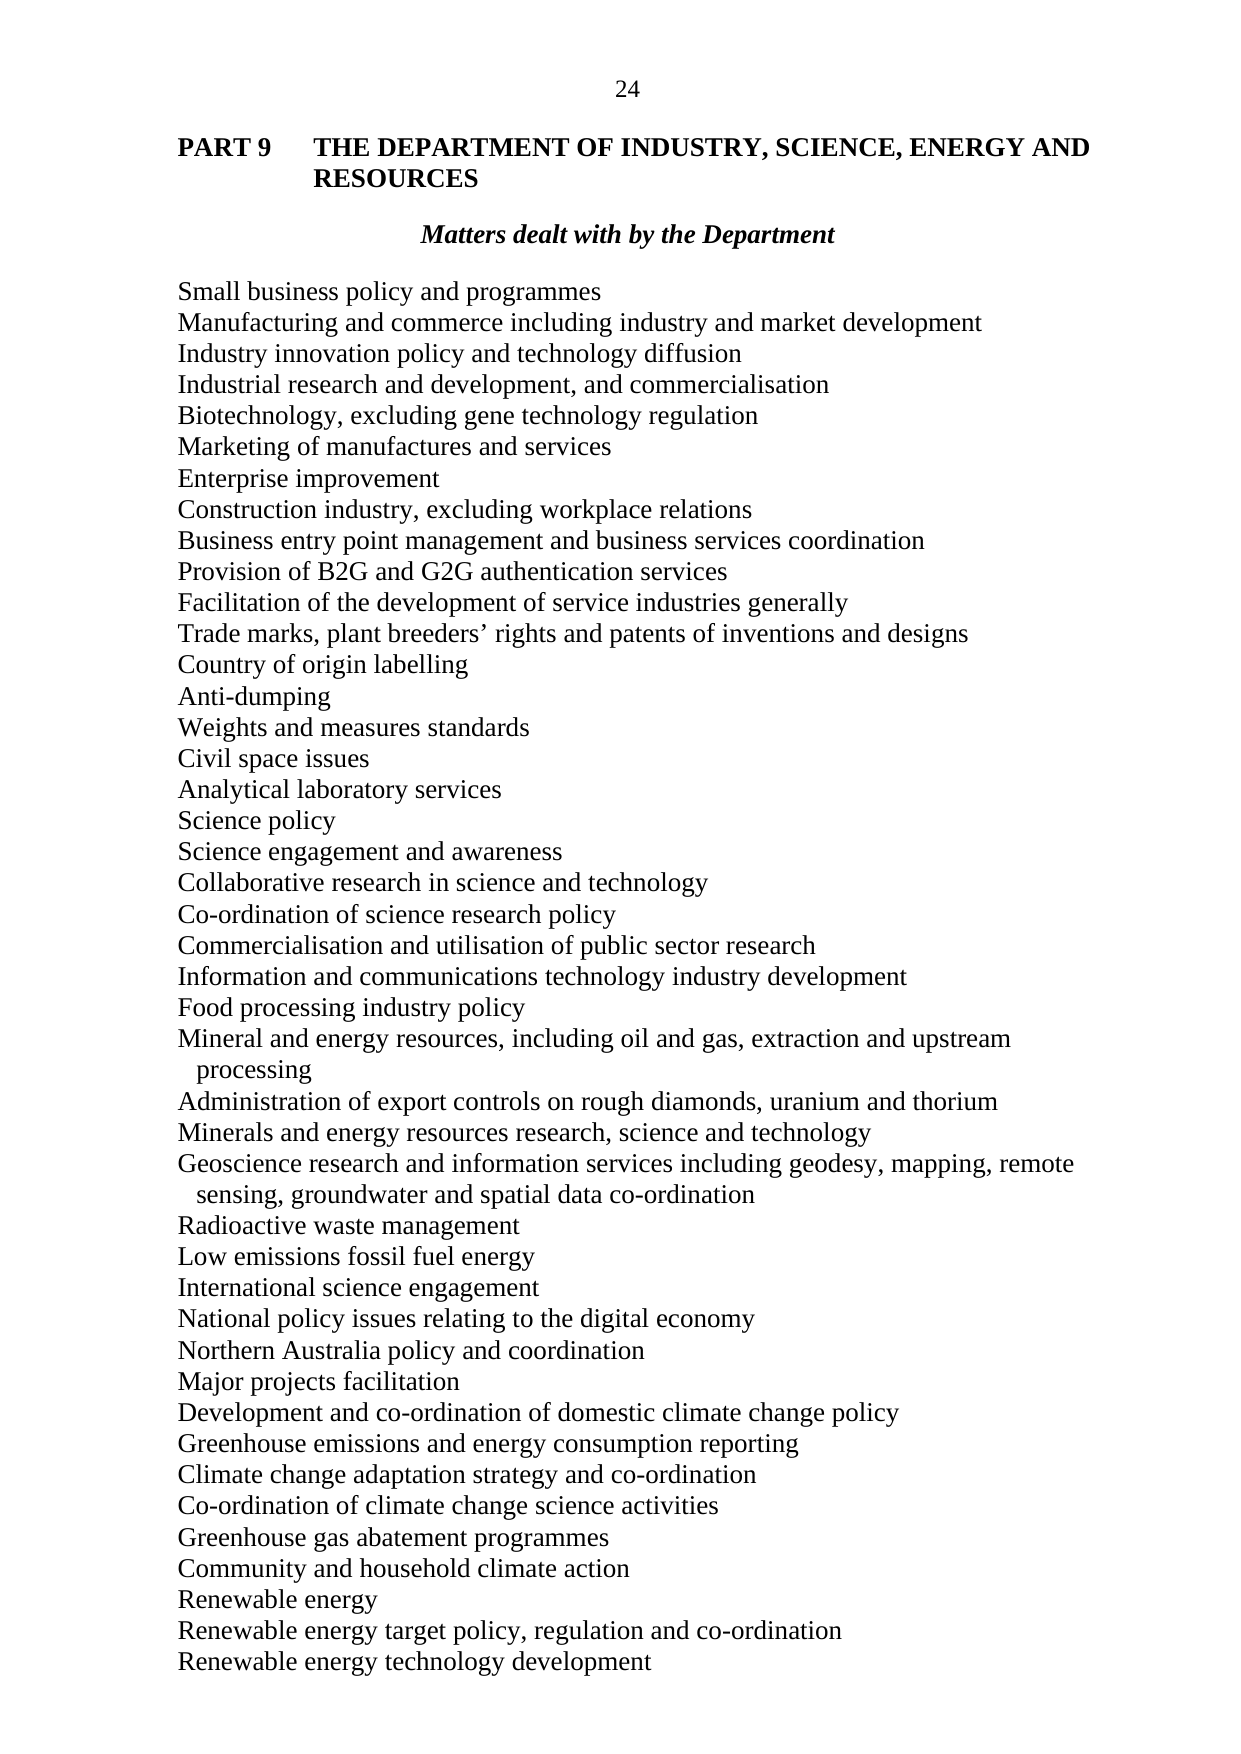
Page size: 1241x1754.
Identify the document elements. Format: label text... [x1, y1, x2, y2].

text Weights and measures standards [177, 711, 1078, 742]
text Food processing industry policy [177, 991, 1078, 1022]
text Industrial research and development, and commercialisation [177, 368, 1078, 399]
text National policy issues relating to the digital economy [177, 1303, 1078, 1334]
text Analytical laboratory services [177, 773, 1078, 804]
text Facilitation of the development of service industries generally [177, 586, 1078, 617]
text Major projects facilitation [177, 1365, 1078, 1396]
text Community and household climate action [177, 1552, 1078, 1583]
text Information and communications technology industry development [177, 960, 1078, 991]
text Manufacturing and commerce including industry and market development [177, 306, 1078, 337]
text Development and co-ordination of domestic climate change policy [177, 1396, 1078, 1427]
text Administration of export controls on rough diamonds, uranium and thorium [177, 1084, 1078, 1116]
text Business entry point management and business services coordination [177, 524, 1078, 555]
text Geoscience research and information services including geodesy, mapping, remote sensing, groundwater and spatial data co-ordination [177, 1147, 1078, 1209]
text Industry innovation policy and technology diffusion [177, 337, 1078, 368]
text Enterprise improvement [177, 462, 1078, 493]
text Country of origin labelling [177, 648, 1078, 680]
text Mineral and energy resources, including oil and gas, extraction and upstream processing [177, 1022, 1078, 1084]
text International science engagement [177, 1271, 1078, 1303]
text Climate change adaptation strategy and co-ordination [177, 1458, 1078, 1489]
text Anti-dumping [177, 680, 1078, 711]
text Commercialisation and utilisation of public sector research [177, 929, 1078, 960]
text Marketing of manufactures and services [177, 431, 1078, 462]
text Construction industry, excluding workplace relations [177, 493, 1078, 524]
text Science policy [177, 804, 1078, 835]
text Greenhouse emissions and energy consumption reporting [177, 1427, 1078, 1458]
text Renewable energy target policy, regulation and co-ordination [177, 1614, 1078, 1645]
text Trade marks, plant breeders’ rights and patents of inventions and designs [177, 617, 1078, 648]
text Northern Australia policy and coordination [177, 1334, 1078, 1365]
text Science engagement and awareness [177, 835, 1078, 867]
subtitle PART 9 THE DEPARTMENT OF INDUSTRY, SCIENCE, ENERGY AND RESOURCES [177, 131, 1137, 194]
subtitle Matters dealt with by the Department [177, 219, 1078, 250]
text Renewable energy technology development [177, 1645, 1078, 1676]
text Renewable energy [177, 1583, 1078, 1614]
text Minerals and energy resources research, science and technology [177, 1116, 1078, 1147]
text Low emissions fossil fuel energy [177, 1240, 1078, 1271]
text Co-ordination of climate change science activities [177, 1489, 1078, 1521]
text Collaborative research in science and technology [177, 867, 1078, 898]
text Small business policy and programmes [177, 275, 1078, 306]
text Biotechnology, excluding gene technology regulation [177, 399, 1078, 431]
text Radioactive waste management [177, 1209, 1078, 1240]
text Civil space issues [177, 742, 1078, 773]
text Greenhouse gas abatement programmes [177, 1521, 1078, 1552]
text Provision of B2G and G2G authentication services [177, 555, 1078, 586]
text Co-ordination of science research policy [177, 898, 1078, 929]
